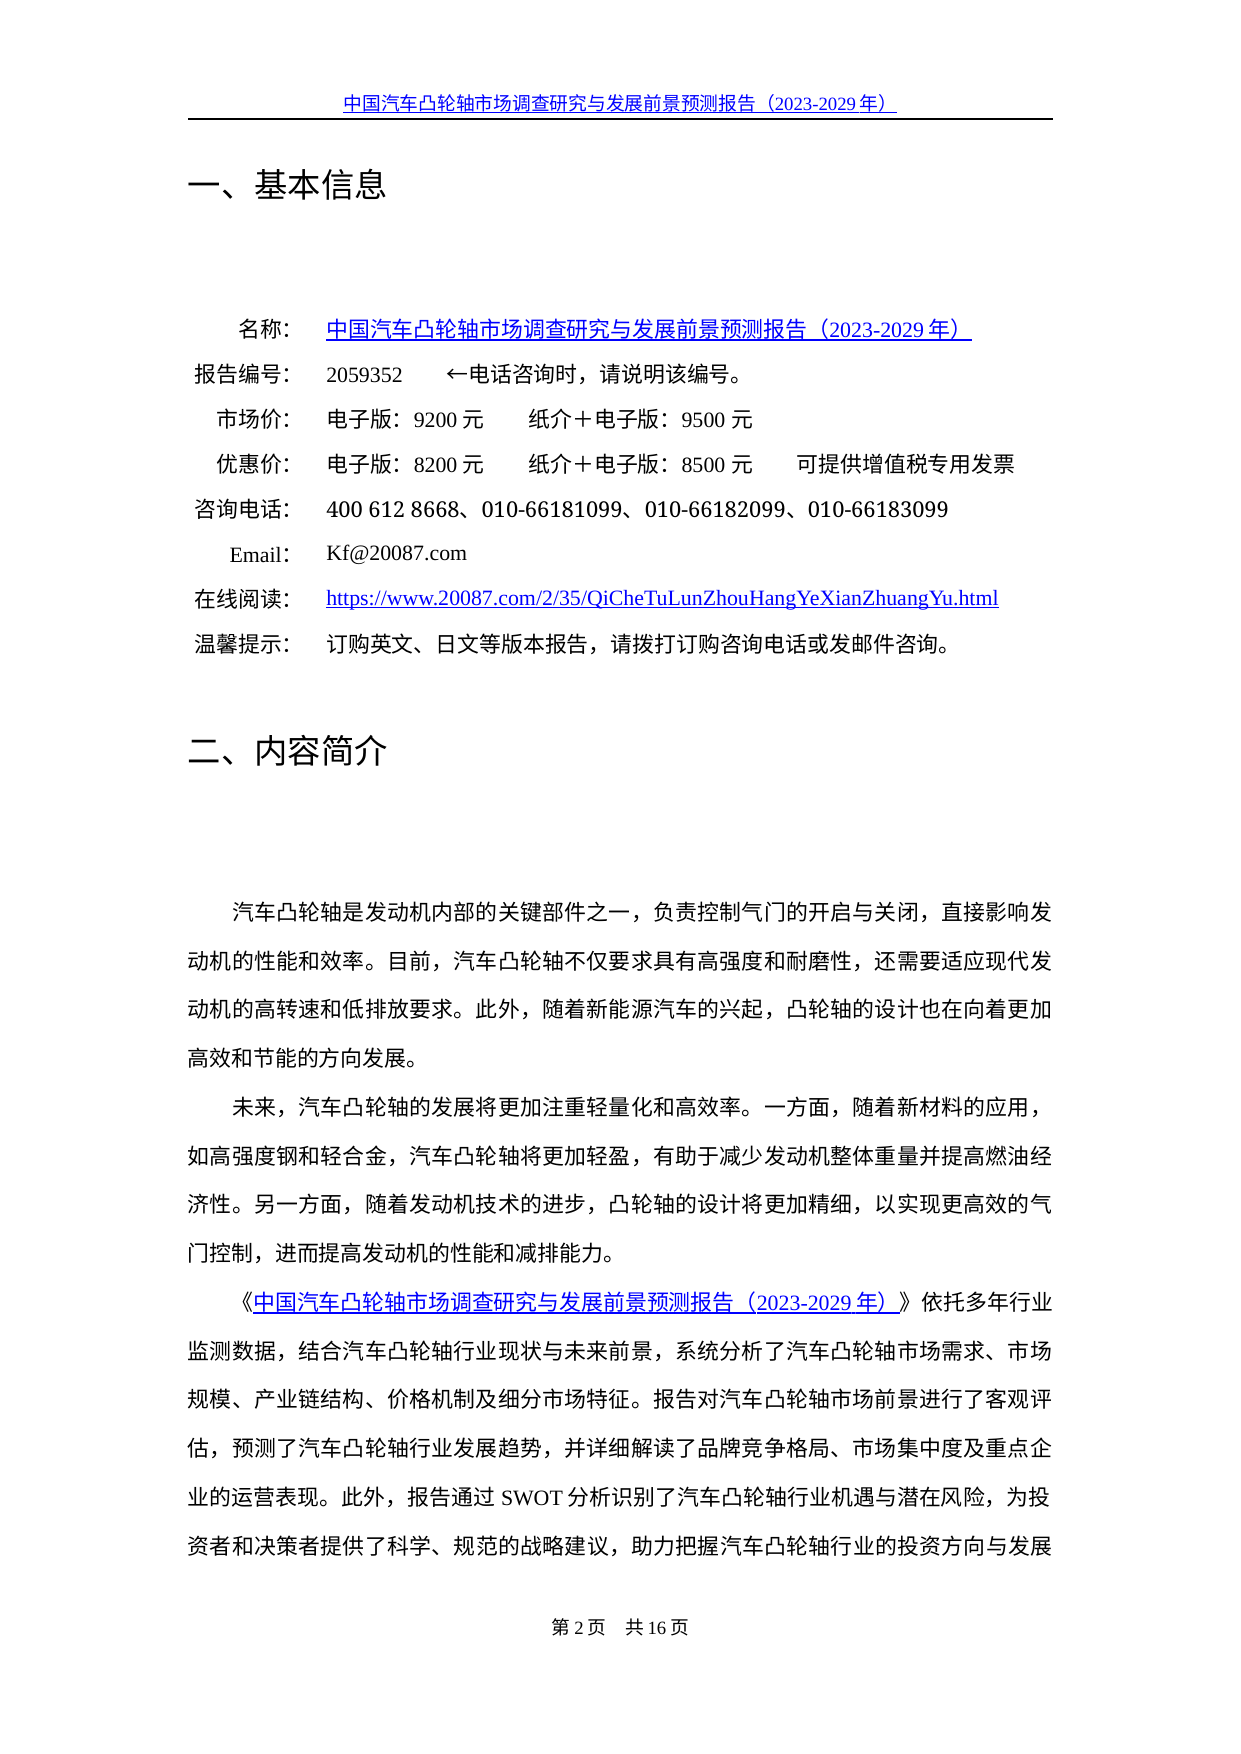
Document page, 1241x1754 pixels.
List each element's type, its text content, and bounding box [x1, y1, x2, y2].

table_header 中国汽车凸轮轴市场调查研究与发展前景预测报告（2023-2029年） [315, 312, 1073, 357]
table_cell 咨询电话： [167, 492, 315, 537]
table_cell 报告编号： [167, 357, 315, 402]
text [187, 894, 1053, 1561]
table_cell 在线阅读： [167, 582, 315, 627]
table_cell 市场价： [167, 402, 315, 447]
table_cell 订购英文、日文等版本报告，请拨打订购咨询电话或发邮件咨询。 [315, 627, 1073, 672]
table_cell 2059352 ←电话咨询时，请说明该编号。 [315, 357, 1073, 402]
table_header 名称： [167, 312, 315, 357]
table_cell [315, 582, 1073, 627]
title 二、内容简介 [187, 717, 1053, 782]
title 一、基本信息 [187, 150, 1053, 215]
table_cell 电子版：9200 元 纸介＋电子版：9500 元 [315, 402, 1073, 447]
table_cell Kf@20087.com [315, 537, 1073, 582]
table_cell 温馨提示： [167, 627, 315, 672]
table_cell 优惠价： [167, 447, 315, 492]
table_cell 400 612 8668、010-66181099、010-66182099、010-66183099 [315, 492, 1073, 537]
table_cell 电子版：8200 元 纸介＋电子版：8500 元 可提供增值税专用发票 [315, 447, 1073, 492]
table_cell Email： [167, 537, 315, 582]
